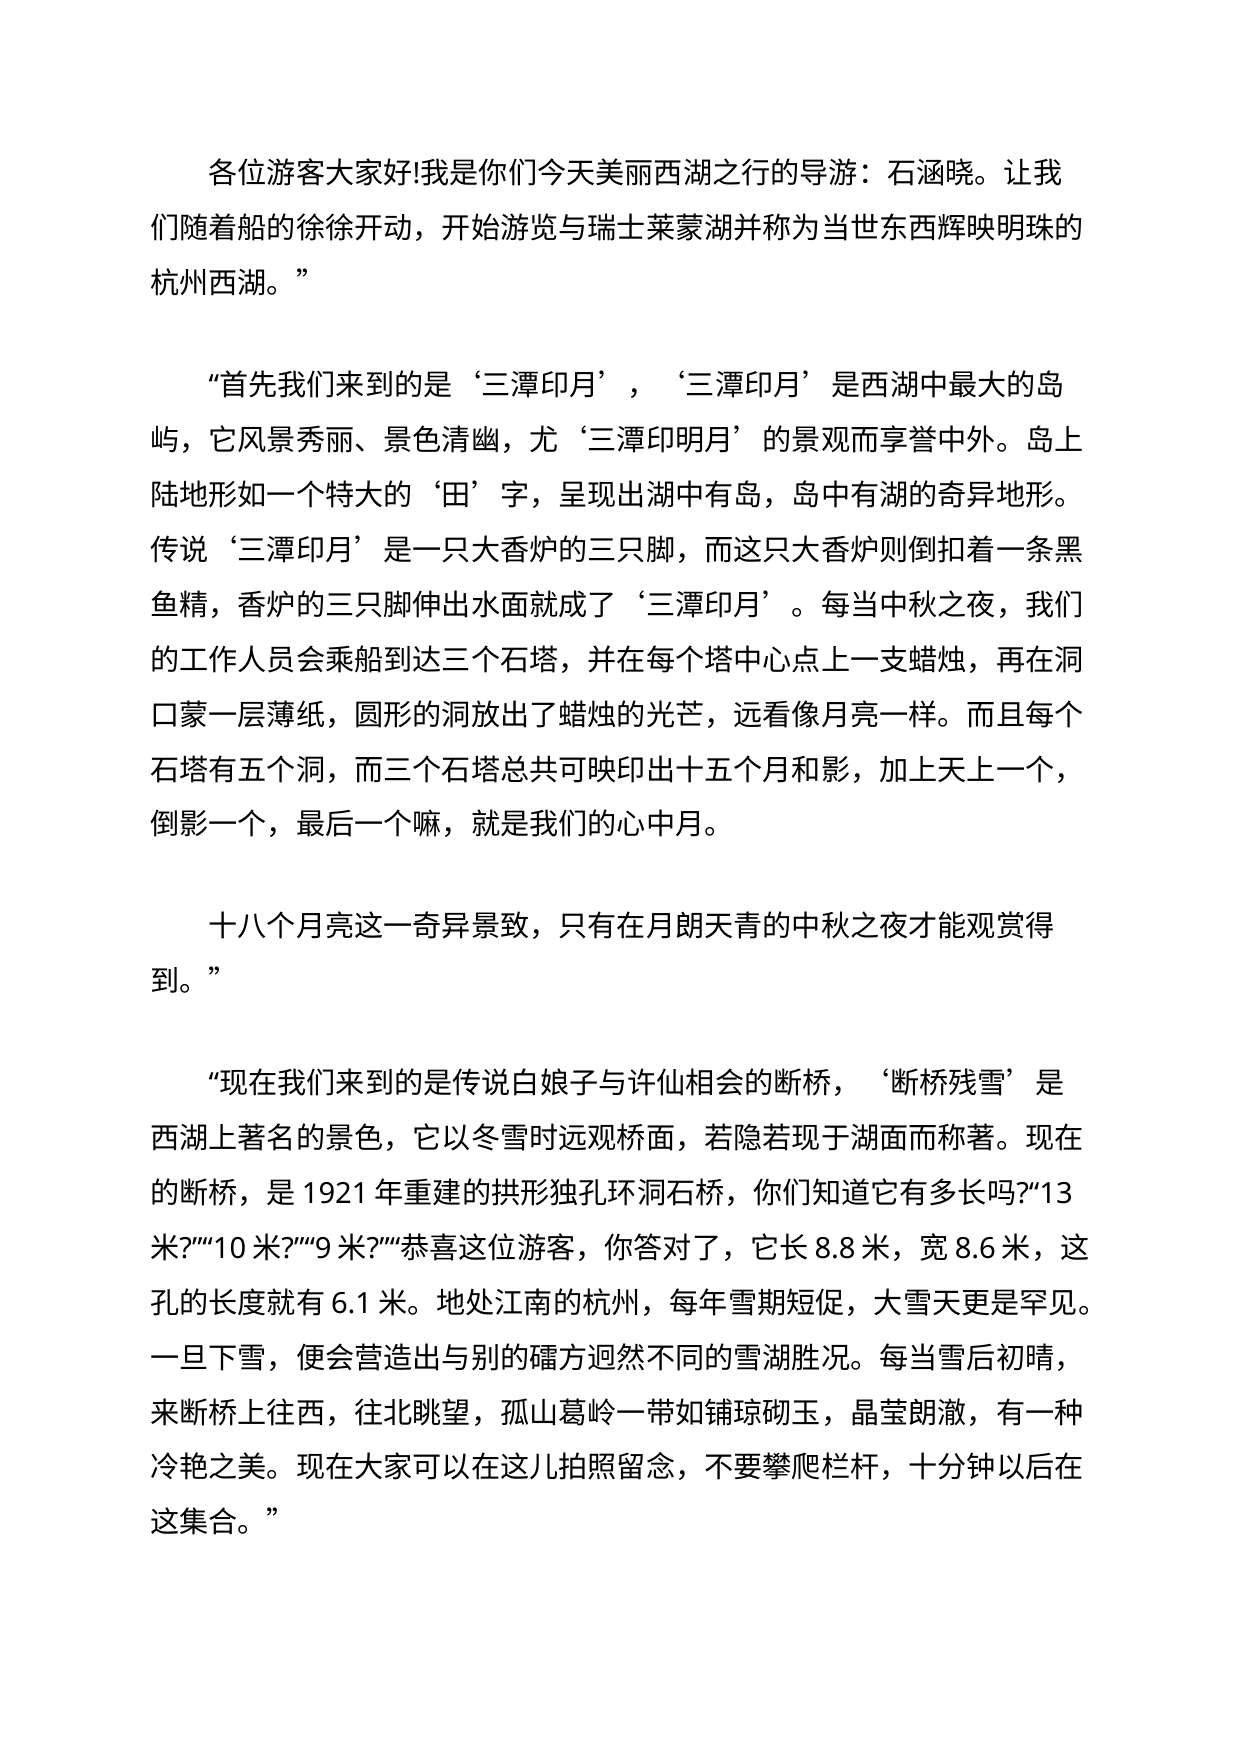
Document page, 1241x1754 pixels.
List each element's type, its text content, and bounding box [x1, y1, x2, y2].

text “现在我们来到的是传说白娘子与许仙相会的断桥，‘断桥残雪’是西湖上著名的景色，它以冬雪时远观桥面，若隐若现于湖面而称著。现在的断桥，是1921年重建的拱形独孔环洞石桥，你们知道它有多长吗?“13米?”“10米?”“9米?”“恭喜这位游客，你答对了，它长8.8米，宽8.6米，这孔的长度就有6.1米。地处江南的杭州，每年雪期短促，大雪天更是罕见。一旦下雪，便会营造出与别的礌方迥然不同的雪湖胜况。每当雪后初晴，来断桥上往西，往北眺望，孤山葛岭一带如铺琼砌玉，晶莹朗澈，有一种冷艳之美。现在大家可以在这儿拍照留念，不要攀爬栏杆，十分钟以后在这集合。” [150, 1059, 1090, 1541]
text 各位游客大家好!我是你们今天美丽西湖之行的导游：石涵晓。让我们随着船的徐徐开动，开始游览与瑞士莱蒙湖并称为当世东西辉映明珠的杭州西湖。” [150, 150, 1090, 302]
text 十八个月亮这一奇异景致，只有在月朗天青的中秋之夜才能观赏得到。” [150, 903, 1090, 1000]
text “首先我们来到的是‘三潭印月’，‘三潭印月’是西湖中最大的岛屿，它风景秀丽、景色清幽，尤‘三潭印明月’的景观而享誉中外。岛上陆地形如一个特大的‘田’字，呈现出湖中有岛，岛中有湖的奇异地形。传说‘三潭印月’是一只大香炉的三只脚，而这只大香炉则倒扣着一条黑鱼精，香炉的三只脚伸出水面就成了‘三潭印月’。每当中秋之夜，我们的工作人员会乘船到达三个石塔，并在每个塔中心点上一支蜡烛，再在洞口蒙一层薄纸，圆形的洞放出了蜡烛的光芒，远看像月亮一样。而且每个石塔有五个洞，而三个石塔总共可映印出十五个月和影，加上天上一个，倒影一个，最后一个嘛，就是我们的心中月。 [150, 362, 1090, 843]
